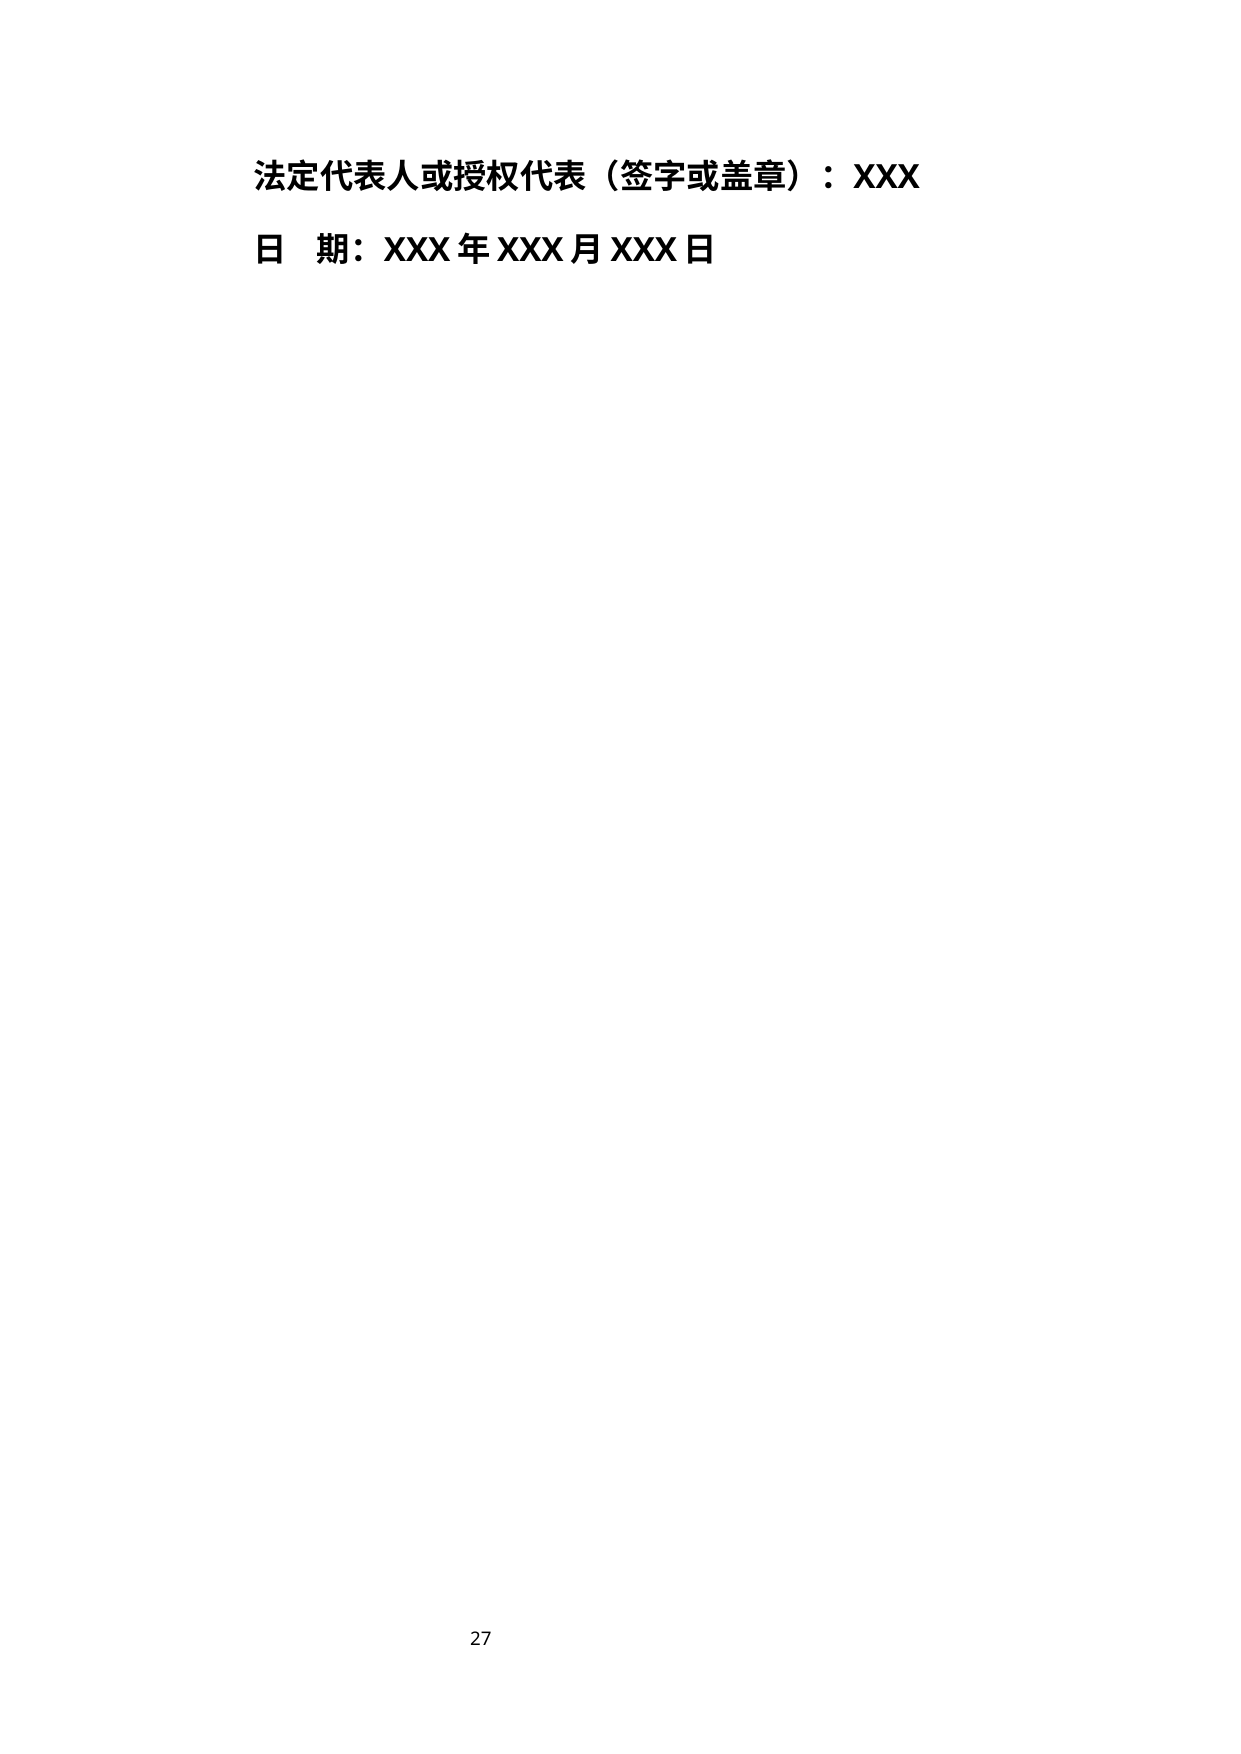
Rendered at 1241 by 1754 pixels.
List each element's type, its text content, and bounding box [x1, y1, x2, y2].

text 日 期：XXX年XXX月XXX日 [187, 223, 1053, 271]
text 法定代表人或授权代表（签字或盖章）：XXX [187, 150, 1053, 198]
